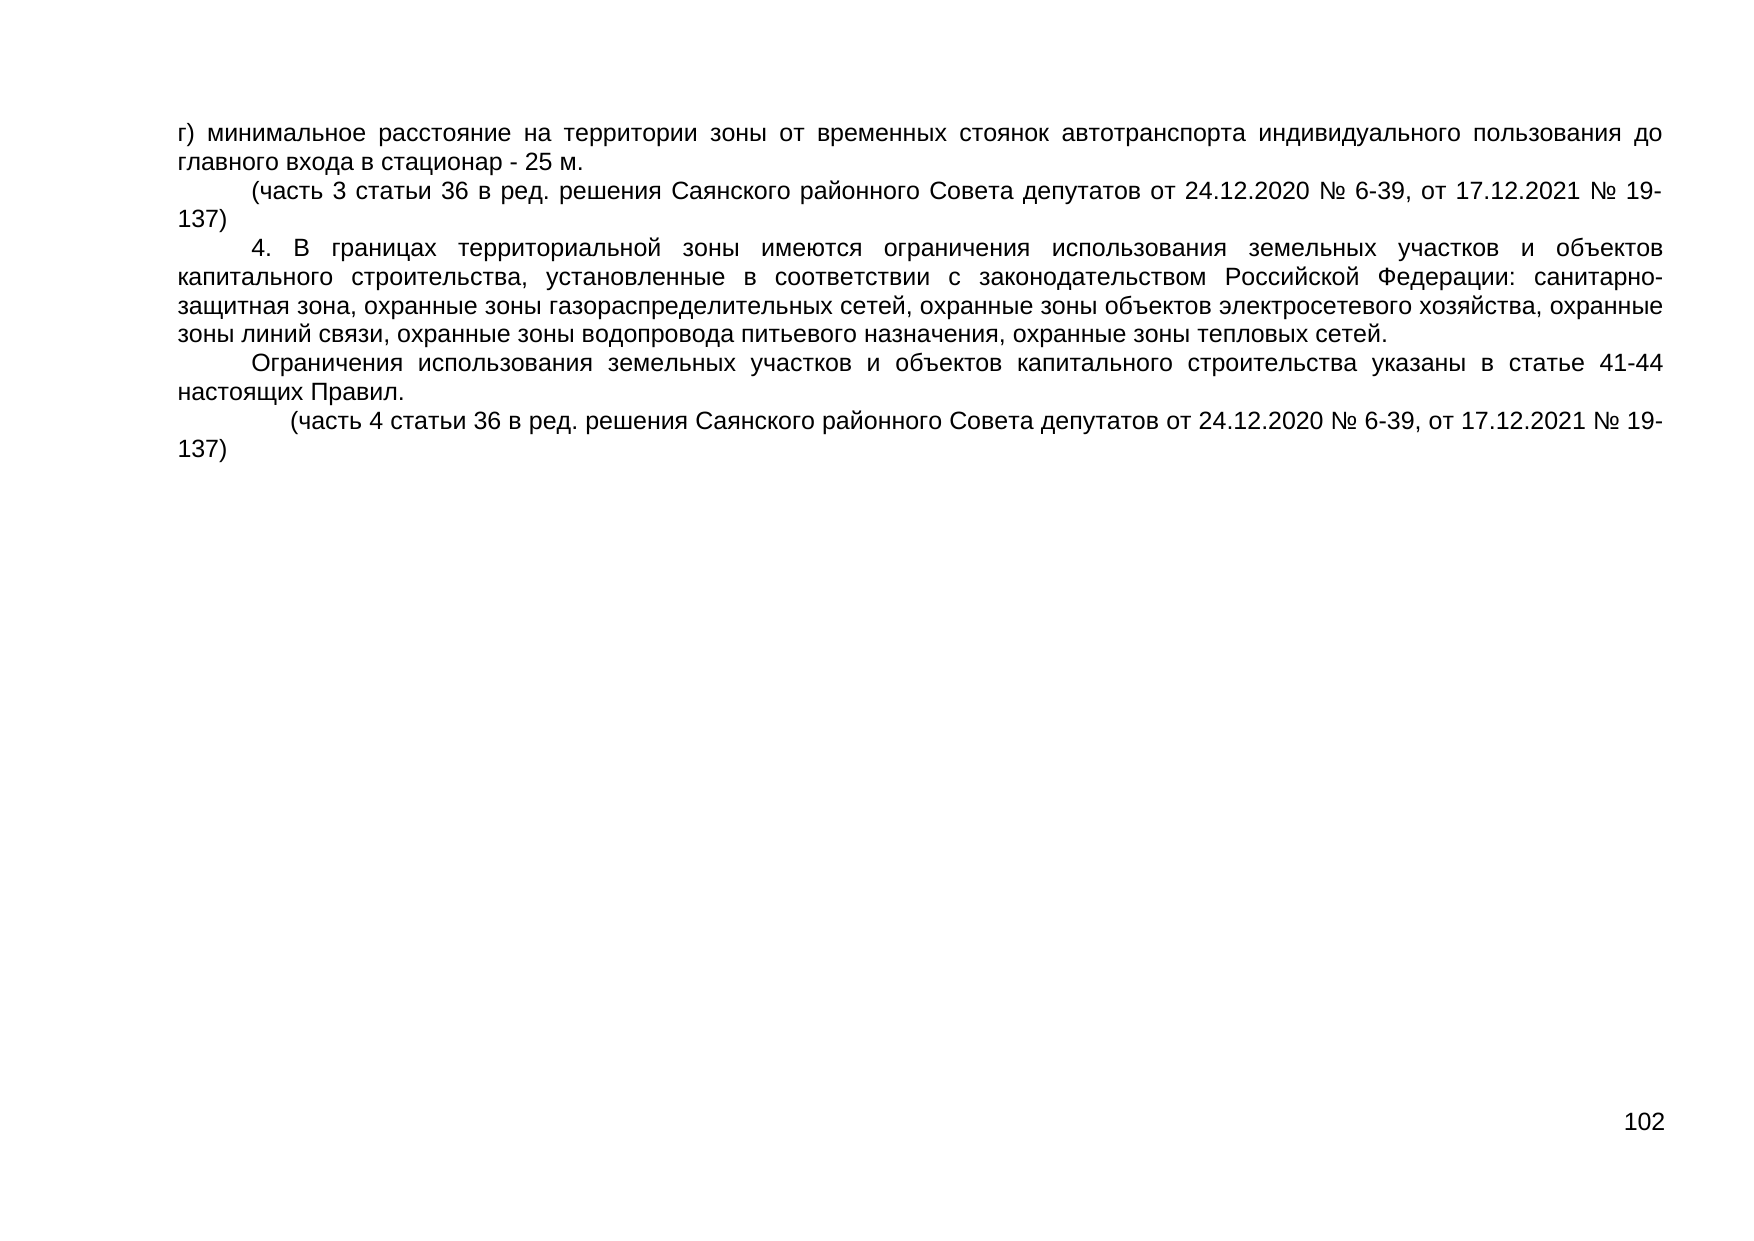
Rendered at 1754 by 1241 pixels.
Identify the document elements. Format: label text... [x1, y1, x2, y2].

text 4. В границах территориальной зоны имеются ограничения использования земельных участков и объектов капитального строительства, установленные в соответствии с законодательством Российской Федерации: санитарно-защитная зона, охранные зоны газораспределительных сетей, охранные зоны объектов электросетевого хозяйства, охранные зоны линий связи, охранные зоны водопровода питьевого назначения, охранные зоны тепловых сетей. [177, 233, 1665, 348]
text Ограничения использования земельных участков и объектов капитального строительства указаны в статье 41-44 настоящих Правил. [177, 348, 1665, 406]
text г) минимальное расстояние на территории зоны от временных стоянок автотранспорта индивидуального пользования до главного входа в стационар - 25 м. [177, 118, 1665, 176]
text (часть 3 статьи 36 в ред. решения Саянского районного Совета депутатов от 24.12.2020 № 6-39, от 17.12.2021 № 19-137) [177, 176, 1665, 233]
text (часть 4 статьи 36 в ред. решения Саянского районного Совета депутатов от 24.12.2020 № 6-39, от 17.12.2021 № 19-137) [177, 406, 1665, 463]
